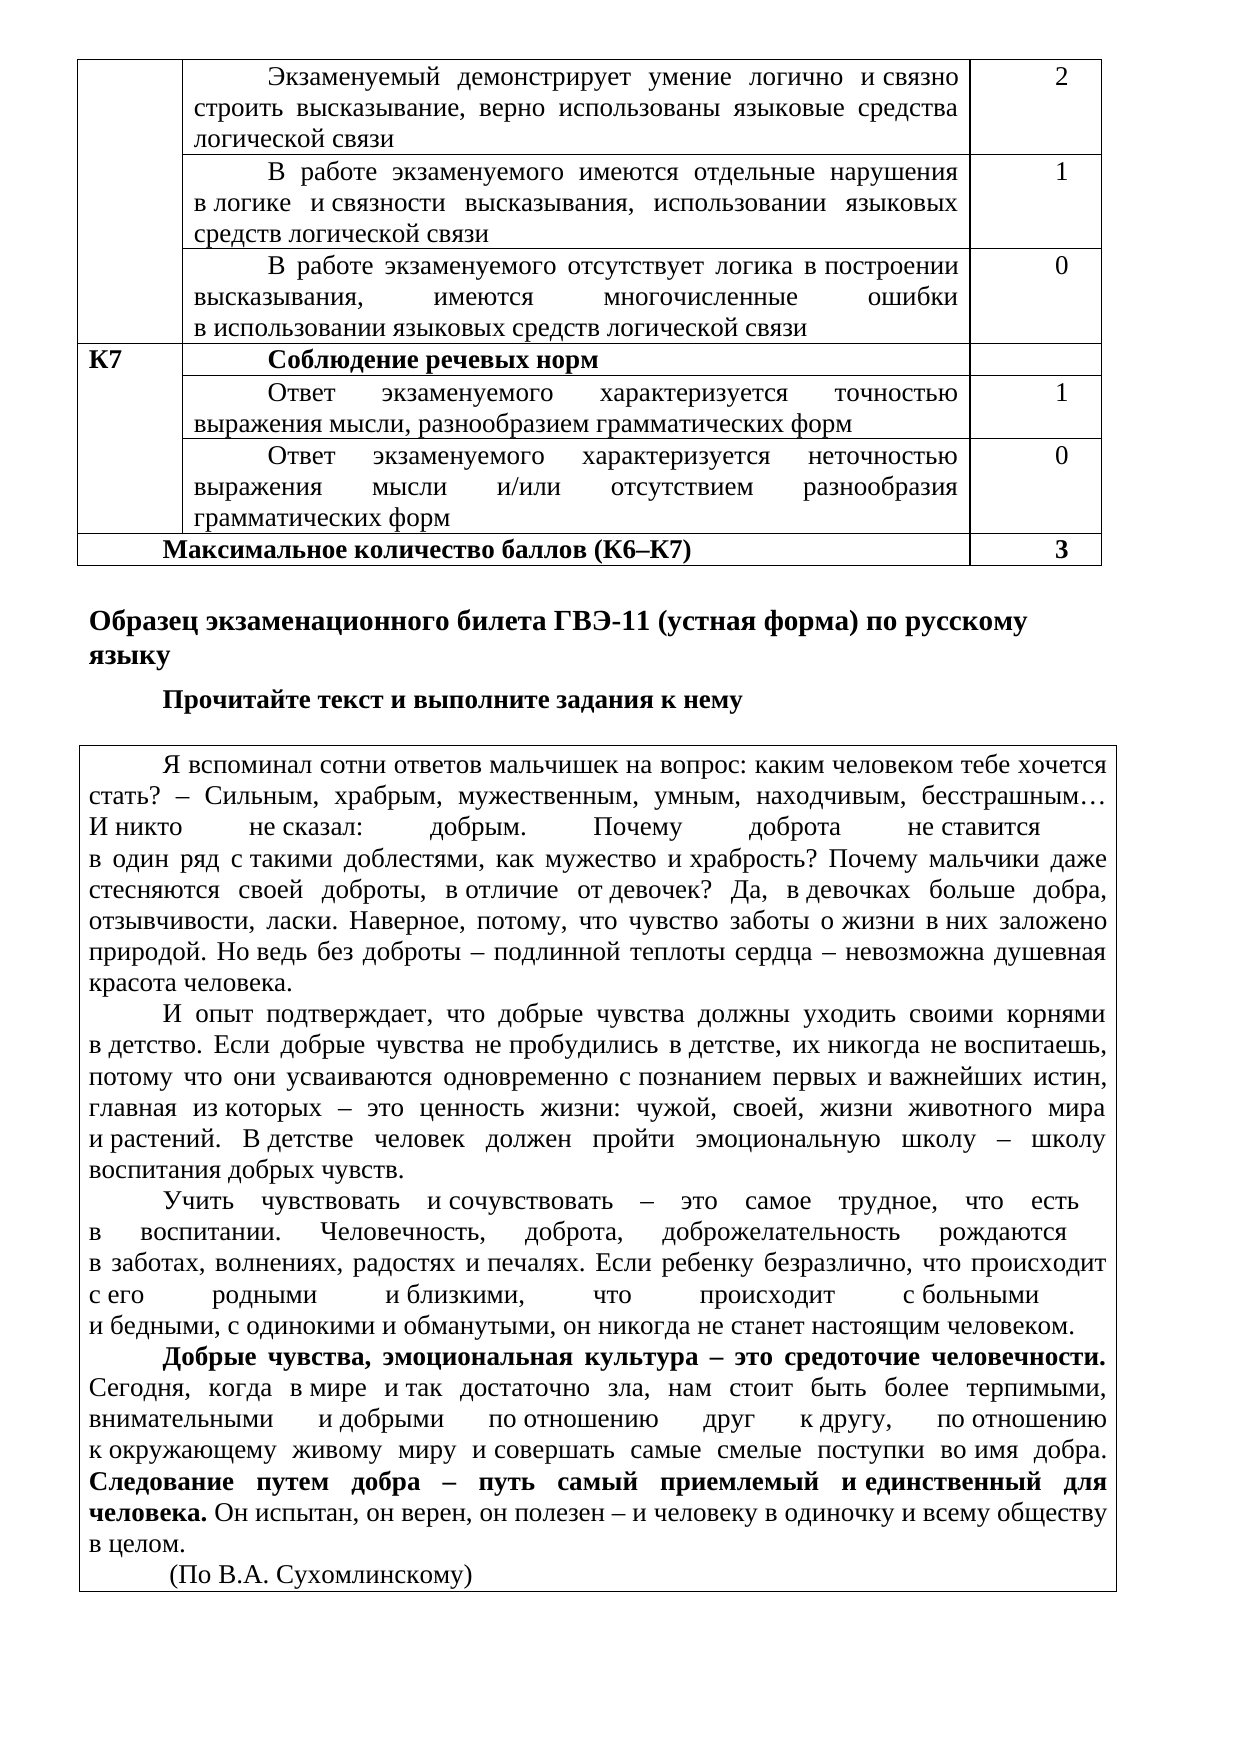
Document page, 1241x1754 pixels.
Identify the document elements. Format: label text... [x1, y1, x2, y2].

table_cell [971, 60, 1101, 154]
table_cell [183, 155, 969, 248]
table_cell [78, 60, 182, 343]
text Я вспоминал сотни ответов мальчишек на вопрос: каким человеком тебе хочется стать? – Сильным, храбрым, мужественным, умным, находчивым, бесстрашным… И никто не сказал: добрым. Почему доброта не ставится в один ряд с такими доблестями, как мужество и храбрость? Почему мальчики даже стесняются своей доброты, в отличие от девочек? Да, в девочках больше добра, отзывчивости, ласки. Наверное, потому, что чувство заботы о жизни в них заложено природой. Но ведь без доброты – подлинной теплоты сердца – невозможна душевная красота человека. [80, 746, 1116, 997]
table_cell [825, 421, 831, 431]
text Учить чувствовать и сочувствовать – это самое трудное, что есть в воспитании. Человечность, доброта, доброжелательность рождаются в заботах, волнениях, радостях и печалях. Если ребенку безразлично, что происходит с его родными и близкими, что происходит с больными и бедными, с одинокими и обманутыми, он никогда не станет настоящим человеком. [89, 1184, 1107, 1340]
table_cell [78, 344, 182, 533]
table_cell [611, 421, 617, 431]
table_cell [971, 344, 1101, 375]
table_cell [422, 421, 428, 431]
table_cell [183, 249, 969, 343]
text И опыт подтверждает, что добрые чувства должны уходить своими корнями в детство. Если добрые чувства не пробудились в детстве, их никогда не воспитаешь, потому что они усваиваются одновременно с познанием первых и важнейших истин, главная из которых – это ценность жизни: чужой, своей, жизни животного мира и растений. В детстве человек должен пройти эмоциональную школу – школу воспитания добрых чувств. [89, 997, 1107, 1184]
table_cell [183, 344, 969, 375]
text Прочитайте текст и выполните задания к нему [89, 683, 1107, 714]
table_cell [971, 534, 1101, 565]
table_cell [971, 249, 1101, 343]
text Образец экзаменационного билета ГВЭ-11 (устная форма) по русскому языку [89, 603, 1107, 670]
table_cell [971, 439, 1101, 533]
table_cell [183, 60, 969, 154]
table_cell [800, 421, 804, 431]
text Добрые чувства, эмоциональная культура – это средоточие человечности. Сегодня, когда в мире и так достаточно зла, нам стоит быть более терпимыми, внимательными и добрыми по отношению друг к другу, по отношению к окружающему живому миру и совершать самые смелые поступки во имя добра. Следование путем добра – путь самый приемлемый и единственный для человека. Он испытан, он верен, он полезен – и человеку в одиночку и всему обществу в целом. [89, 1340, 1107, 1555]
text (По В.А. Сухомлинскому) [80, 1555, 1116, 1591]
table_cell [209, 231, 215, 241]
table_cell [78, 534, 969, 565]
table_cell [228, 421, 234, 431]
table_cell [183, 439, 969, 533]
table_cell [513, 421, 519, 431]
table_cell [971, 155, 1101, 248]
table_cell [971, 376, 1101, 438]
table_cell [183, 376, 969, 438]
